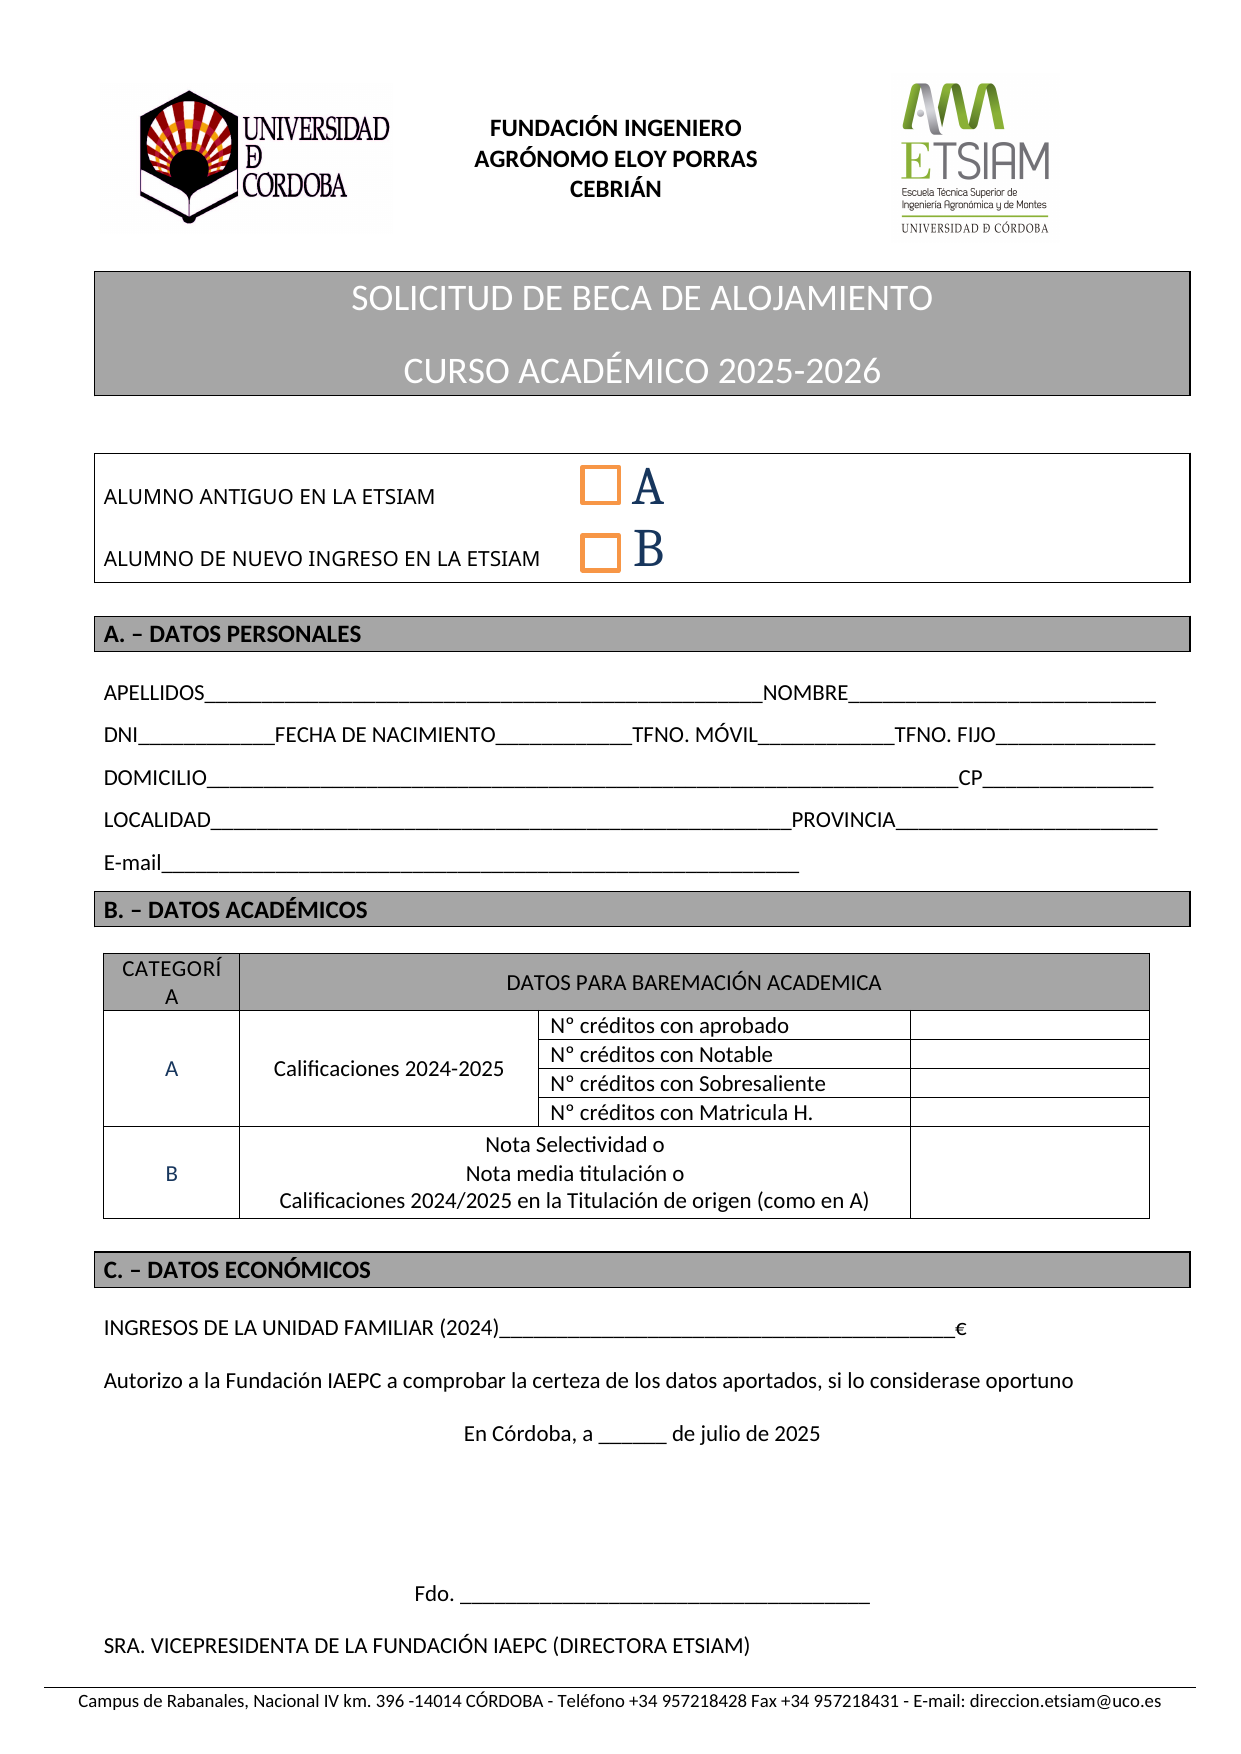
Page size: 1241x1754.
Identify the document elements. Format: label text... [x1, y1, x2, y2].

table_cell [911, 1127, 1149, 1218]
picture [100, 83, 394, 234]
text SOLICITUD DE BECA DE ALOJAMIENTO [95, 272, 1189, 320]
table_cell Nº créditos con Sobresaliente [539, 1069, 910, 1097]
text B. – DATOS ACADÉMICOS [95, 892, 1189, 926]
text LOCALIDAD___________________________________________________PROVINCIA_______________________ [103, 805, 1181, 833]
table_cell [911, 1040, 1149, 1068]
text DOMICILIO__________________________________________________________________CP_______________ [103, 763, 1181, 791]
table_cell A [104, 1011, 239, 1126]
text INGRESOS DE LA UNIDAD FAMILIAR (2024)________________________________________€ [103, 1313, 1181, 1342]
table_cell [911, 1011, 1149, 1039]
text C. – DATOS ECONÓMICOS [95, 1253, 1189, 1287]
text ALUMNO ANTIGUO EN LA ETSIAM A [95, 454, 1189, 515]
table_cell Nº créditos con Notable [539, 1040, 910, 1068]
picture [890, 73, 1060, 243]
text SRA. VICEPRESIDENTA DE LA FUNDACIÓN IAEPC (DIRECTORA ETSIAM) [103, 1632, 1181, 1660]
table_cell Nº créditos con aprobado [539, 1011, 910, 1039]
text Fdo. ____________________________________ [103, 1579, 1181, 1607]
table_cell B [104, 1127, 239, 1218]
text En Córdoba, a ______ de julio de 2025 [103, 1419, 1181, 1448]
table_cell [911, 1098, 1149, 1126]
text CURSO ACADÉMICO 2025-2026 [95, 344, 1189, 395]
table_cell Nota Selectividad o Nota media titulación o Calificaciones 2024/2025 en la Titulación de origen (como en A) [240, 1127, 910, 1218]
table_header CATEGORÍA [104, 954, 239, 1010]
table_cell [911, 1069, 1149, 1097]
text ALUMNO DE NUEVO INGRESO EN LA ETSIAM B [95, 515, 1189, 582]
text E-mail________________________________________________________ [103, 848, 1181, 876]
text A. – DATOS PERSONALES [95, 617, 1189, 651]
table_header DATOS PARA BAREMACIÓN ACADEMICA [240, 954, 1149, 1010]
table_cell Nº créditos con Matricula H. [539, 1098, 910, 1126]
text Autorizo a la Fundación IAEPC a comprobar la certeza de los datos aportados, si lo considerase oportuno [103, 1367, 1181, 1394]
text DNI____________FECHA DE NACIMIENTO____________TFNO. MÓVIL____________TFNO. FIJO______________ [103, 720, 1181, 748]
table_cell Calificaciones 2024-2025 [240, 1011, 538, 1126]
text APELLIDOS_________________________________________________NOMBRE___________________________ [103, 678, 1181, 706]
